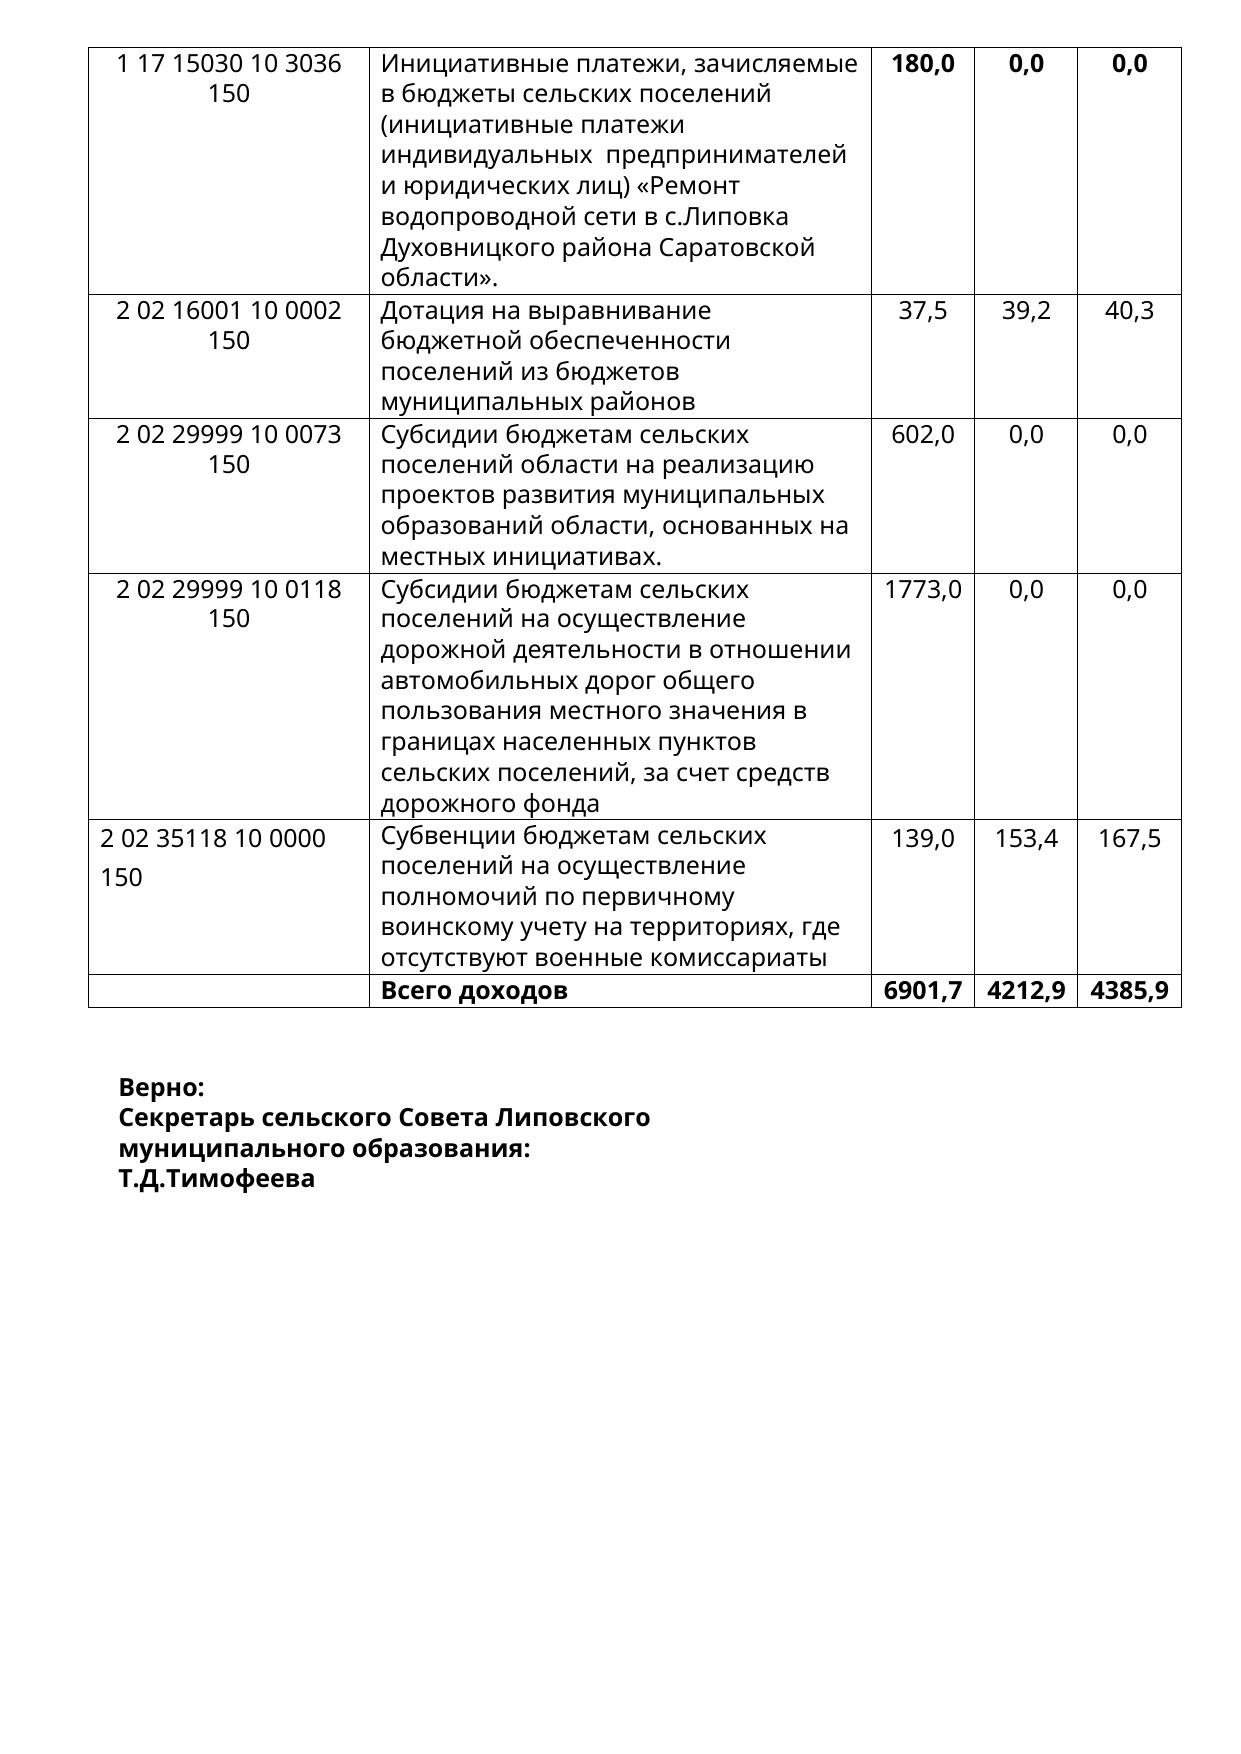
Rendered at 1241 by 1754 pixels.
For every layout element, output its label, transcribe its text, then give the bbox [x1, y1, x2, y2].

table_cell 4385,9 [1078, 975, 1181, 1007]
table_cell Субсидии бюджетам сельских поселений на осуществление дорожной деятельности в отношении автомобильных дорог общего пользования местного значения в границах населенных пунктов сельских поселений, за счет средств дорожного фонда [370, 574, 871, 819]
table_cell 167,5 [1078, 820, 1181, 974]
table_cell 2 02 29999 10 0073 150 [89, 419, 369, 572]
table_cell 2 02 29999 10 0118 150 [89, 574, 369, 819]
table_cell Инициативные платежи, зачисляемые в бюджеты сельских поселений (инициативные платежи индивидуальных предпринимателей и юридических лиц) «Ремонт водопроводной сети в с.Липовка Духовницкого района Саратовской области». [370, 48, 871, 294]
table_cell Всего доходов [370, 975, 871, 1007]
table_cell 139,0 [872, 820, 974, 974]
table_cell 1773,0 [872, 574, 974, 819]
table_cell 0,0 [1078, 574, 1181, 819]
table_cell Субвенции бюджетам сельских поселений на осуществление полномочий по первичному воинскому учету на территориях, где отсутствуют военные комиссариаты [370, 820, 871, 974]
table_cell 0,0 [1078, 48, 1181, 294]
table_cell Дотация на выравнивание бюджетной обеспеченности поселений из бюджетов муниципальных районов [370, 295, 871, 418]
table_cell 1 17 15030 10 3036 150 [89, 48, 369, 294]
table_cell Субсидии бюджетам сельских поселений области на реализацию проектов развития муниципальных образований области, основанных на местных инициативах. [370, 419, 871, 572]
table_cell 0,0 [1078, 419, 1181, 572]
table_cell 180,0 [872, 48, 974, 294]
text Верно: Секретарь сельского Совета Липовского муниципального образования: Т.Д.Тимофеева [118, 1072, 1193, 1195]
table_cell 2 02 35118 10 0000 150 [89, 820, 369, 974]
table_cell 0,0 [975, 48, 1077, 294]
table_cell 37,5 [872, 295, 974, 418]
table_cell 602,0 [872, 419, 974, 572]
table_cell 2 02 16001 10 0002 150 [89, 295, 369, 418]
table_cell 4212,9 [975, 975, 1077, 1007]
table_cell [89, 975, 369, 1007]
table_cell 40,3 [1078, 295, 1181, 418]
table_cell 6901,7 [872, 975, 974, 1007]
table_cell 153,4 [975, 820, 1077, 974]
table_cell 0,0 [975, 419, 1077, 572]
table_cell 0,0 [975, 574, 1077, 819]
table_cell 39,2 [975, 295, 1077, 418]
